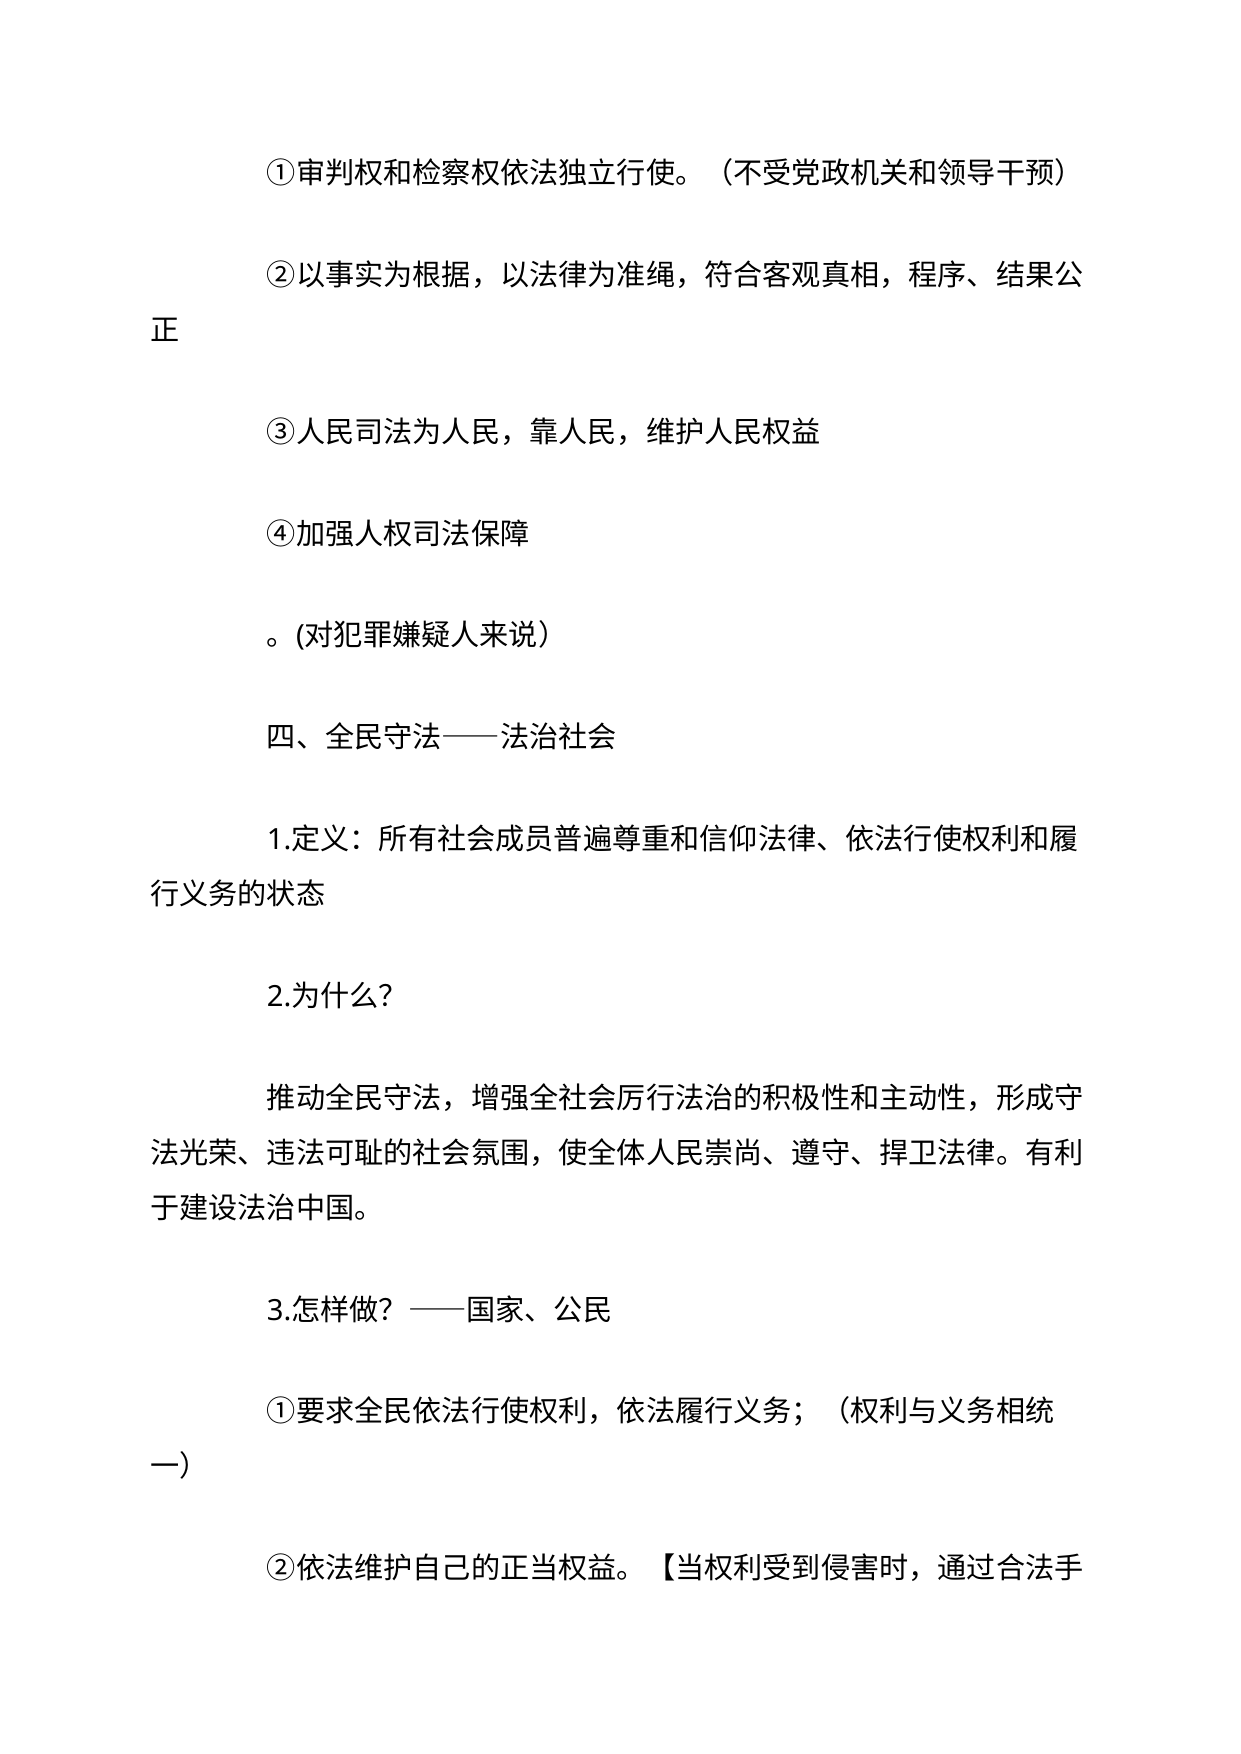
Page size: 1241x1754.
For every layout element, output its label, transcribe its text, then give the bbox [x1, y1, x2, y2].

text ①审判权和检察权依法独立行使。（不受党政机关和领导干预） [150, 150, 1090, 192]
text 2.为什么？ [150, 972, 1090, 1015]
text ③人民司法为人民，靠人民，维护人民权益 [150, 408, 1090, 451]
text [150, 1545, 1090, 1587]
text ④加强人权司法保障 [150, 510, 1090, 552]
text 3.怎样做？——国家、公民 [150, 1286, 1090, 1328]
text ①要求全民依法行使权利，依法履行义务；（权利与义务相统一） [150, 1388, 1090, 1485]
text ②以事实为根据，以法律为准绳，符合客观真相，程序、结果公正 [150, 252, 1090, 349]
text 四、全民守法——法治社会 [150, 714, 1090, 756]
text 。(对犯罪嫌疑人来说） [150, 612, 1090, 654]
text 1.定义：所有社会成员普遍尊重和信仰法律、依法行使权利和履行义务的状态 [150, 816, 1090, 913]
text 推动全民守法，增强全社会厉行法治的积极性和主动性，形成守法光荣、违法可耻的社会氛围，使全体人民崇尚、遵守、捍卫法律。有利于建设法治中国。 [150, 1074, 1090, 1227]
